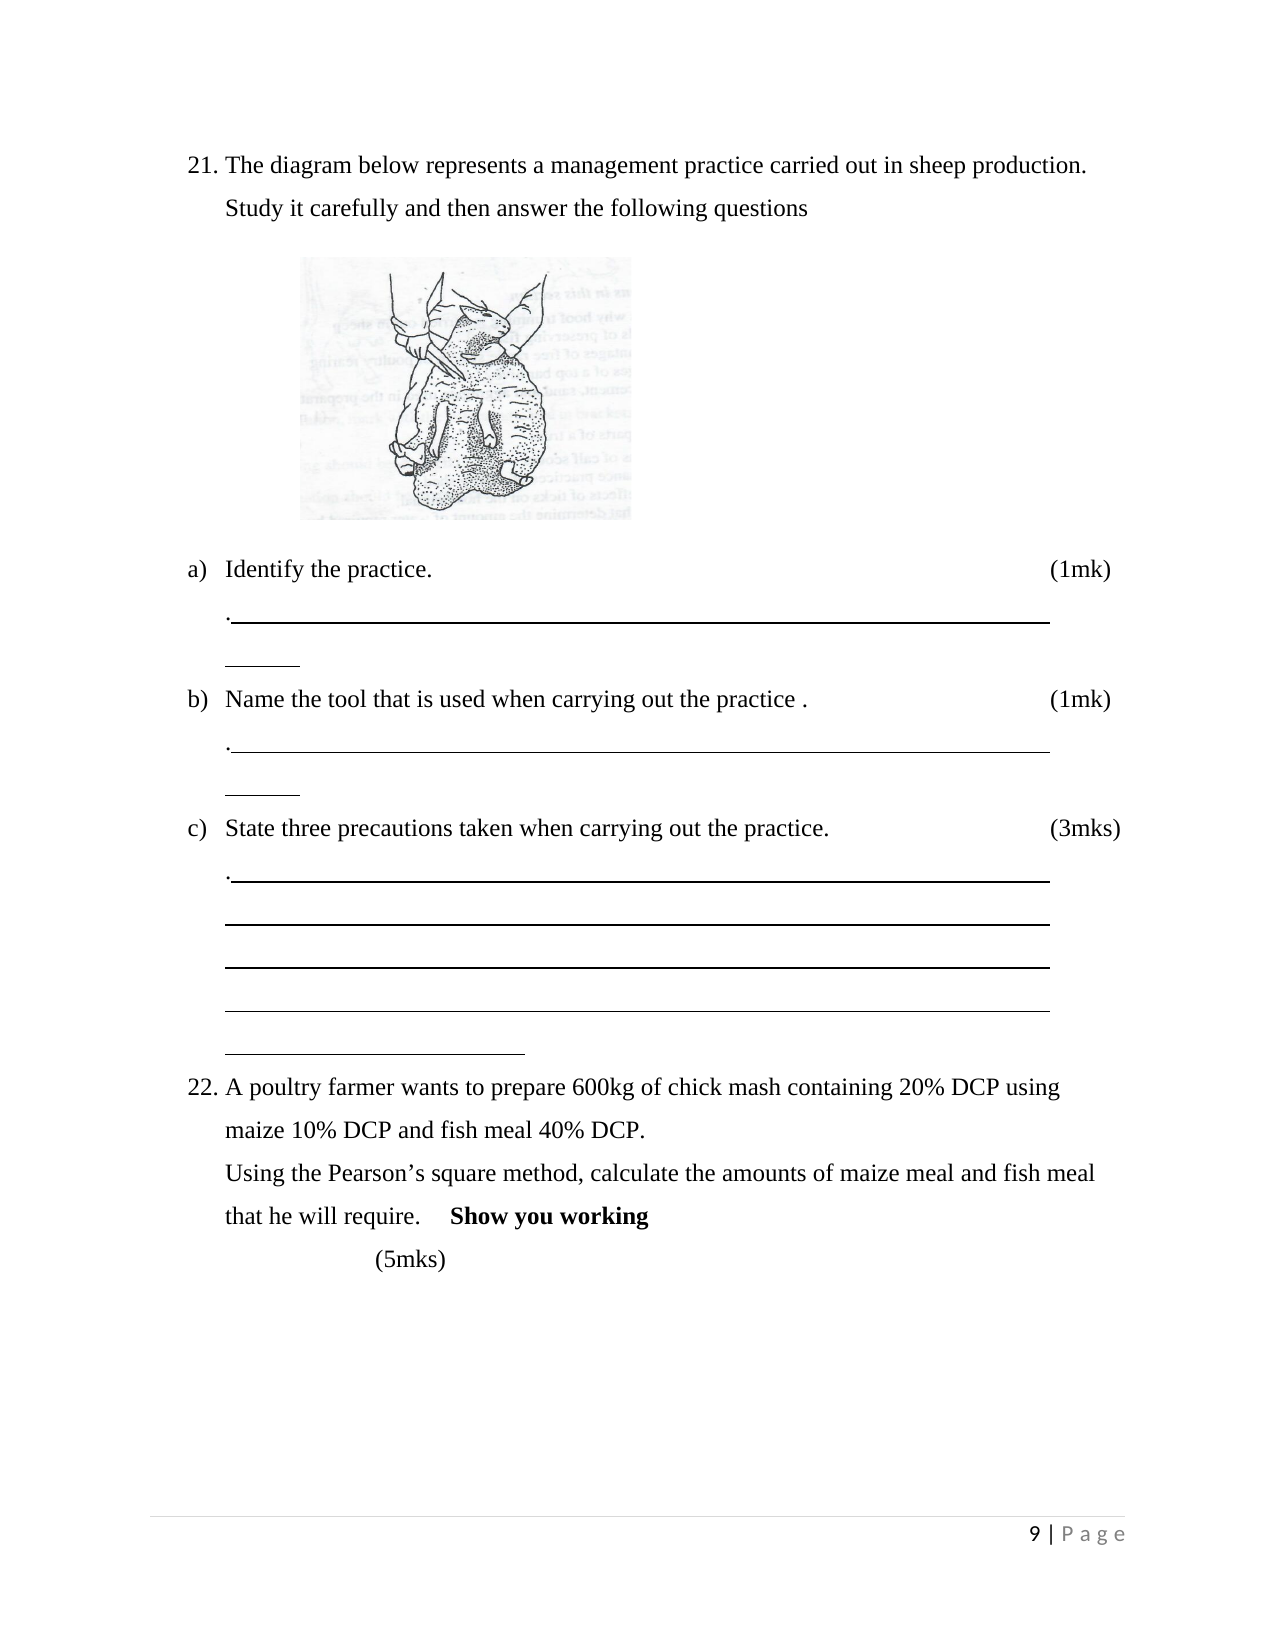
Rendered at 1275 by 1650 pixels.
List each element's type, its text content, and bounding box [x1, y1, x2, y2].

list . [225, 856, 1125, 1057]
picture [300, 257, 632, 520]
list Name the tool that is used when carrying out the practice . (1mk) [187, 684, 1125, 712]
list The diagram below represents a management practice carried out in sheep production. Study it carefully and then answer the following questions [187, 150, 1125, 222]
list A poultry farmer wants to prepare 600kg of chick mash containing 20% DCP using maize 10% DCP and fish meal 40% DCP. [187, 1072, 1125, 1144]
list . [225, 727, 1125, 799]
list . [225, 597, 1125, 669]
list State three precautions taken when carrying out the practice. (3mks) [187, 813, 1125, 842]
list Identify the practice. (1mk) [187, 554, 1125, 583]
list Using the Pearson’s square method, calculate the amounts of maize meal and fish meal that he will require. Show you working (5mks) [225, 1158, 1125, 1273]
